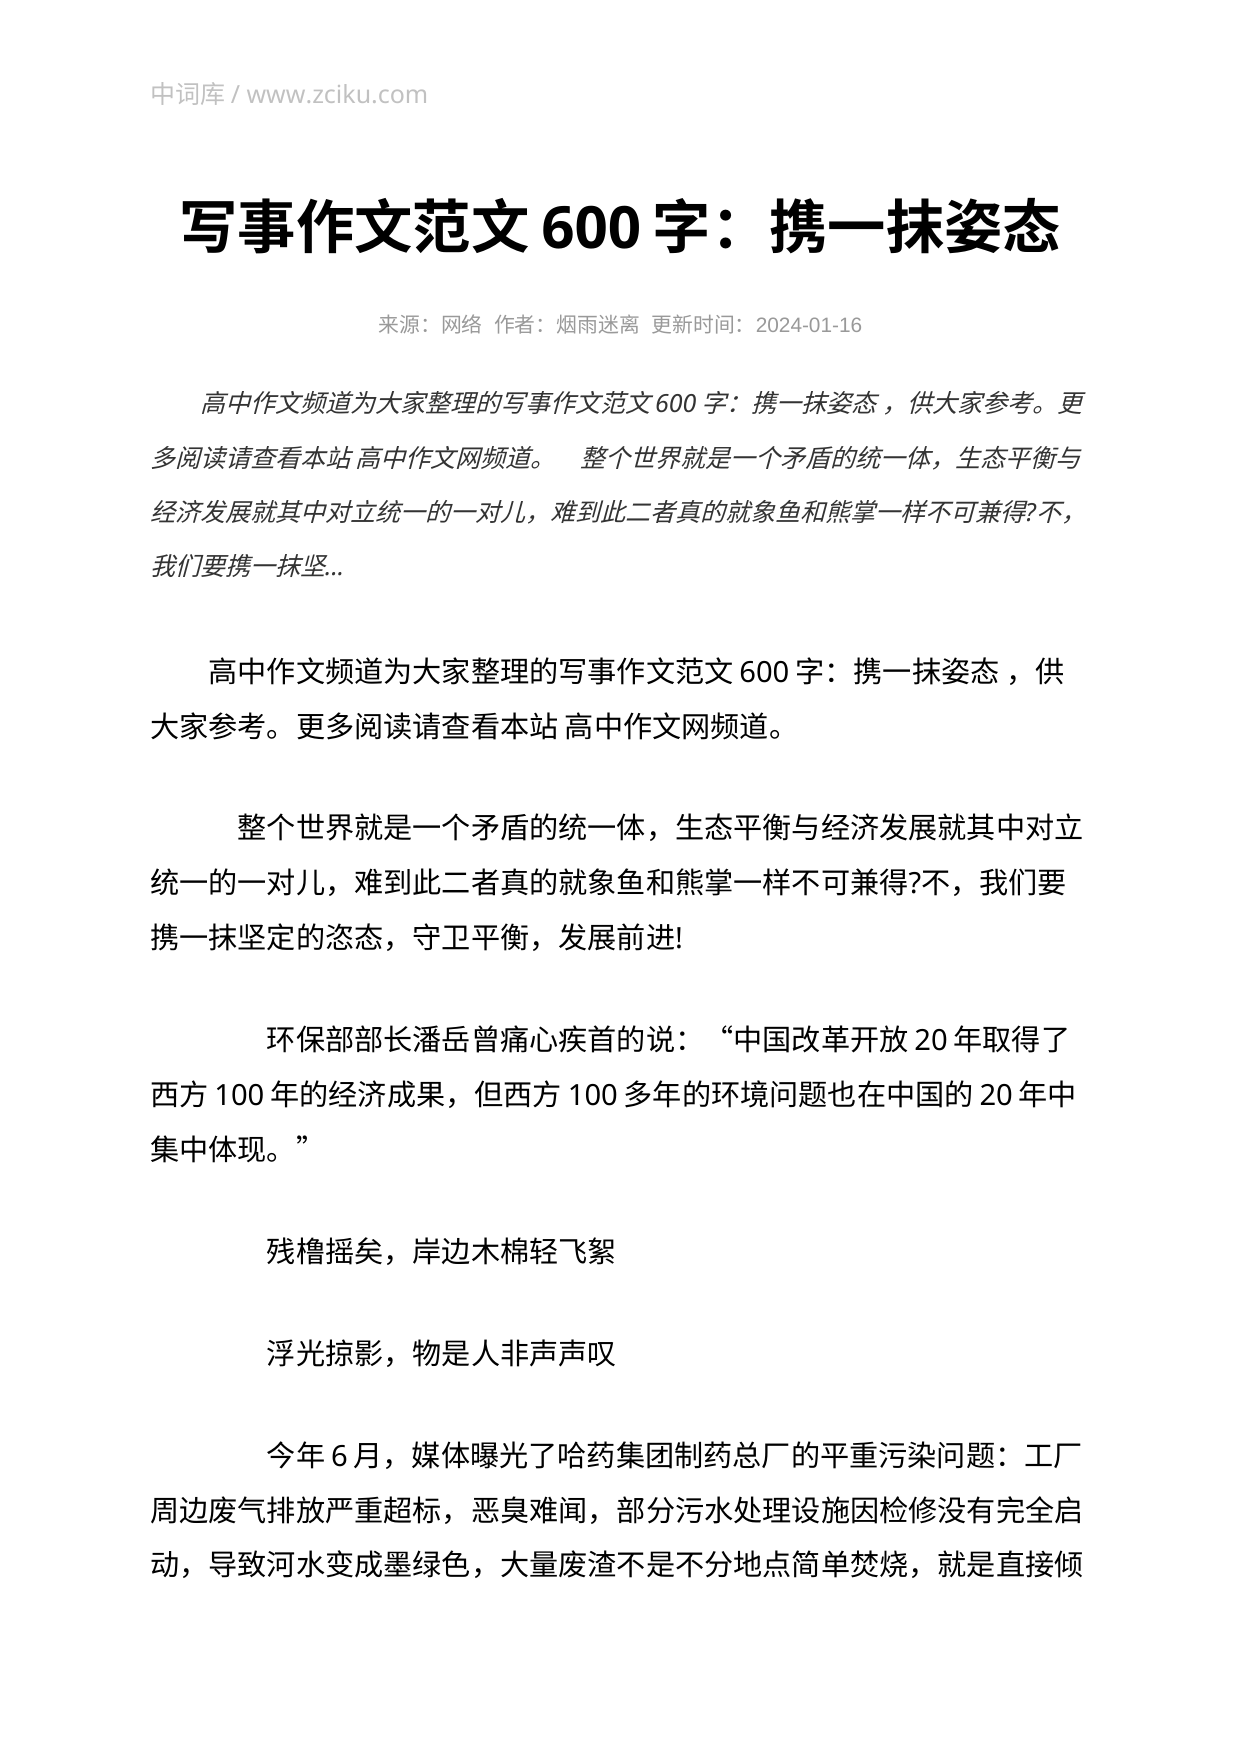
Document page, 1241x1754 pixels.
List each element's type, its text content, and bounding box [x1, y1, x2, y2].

text 高中作文频道为大家整理的写事作文范文600字：携一抹姿态 ，供大家参考。更多阅读请查看本站 高中作文网频道。 整个世界就是一个矛盾的统一体，生态平衡与经济发展就其中对立统一的一对儿，难到此二者真的就象鱼和熊掌一样不可兼得?不，我们要携一抹坚... [150, 384, 1090, 583]
text 高中作文频道为大家整理的写事作文范文600字：携一抹姿态 ，供大家参考。更多阅读请查看本站 高中作文网频道。 [150, 648, 1090, 745]
text 残橹摇矣，岸边木棉轻飞絮 [150, 1228, 1090, 1271]
text 来源：网络 作者：烟雨迷离 更新时间：2024-01-16 [150, 313, 1090, 337]
text 环保部部长潘岳曾痛心疾首的说：“中国改革开放20年取得了西方100年的经济成果，但西方100多年的环境问题也在中国的20年中集中体现。” [150, 1017, 1090, 1169]
text 整个世界就是一个矛盾的统一体，生态平衡与经济发展就其中对立统一的一对儿，难到此二者真的就象鱼和熊掌一样不可兼得?不，我们要携一抹坚定的恣态，守卫平衡，发展前进! [150, 805, 1090, 957]
subtitle 写事作文范文600字：携一抹姿态 [150, 181, 1090, 266]
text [150, 1432, 1090, 1584]
text 浮光掠影，物是人非声声叹 [150, 1330, 1090, 1373]
